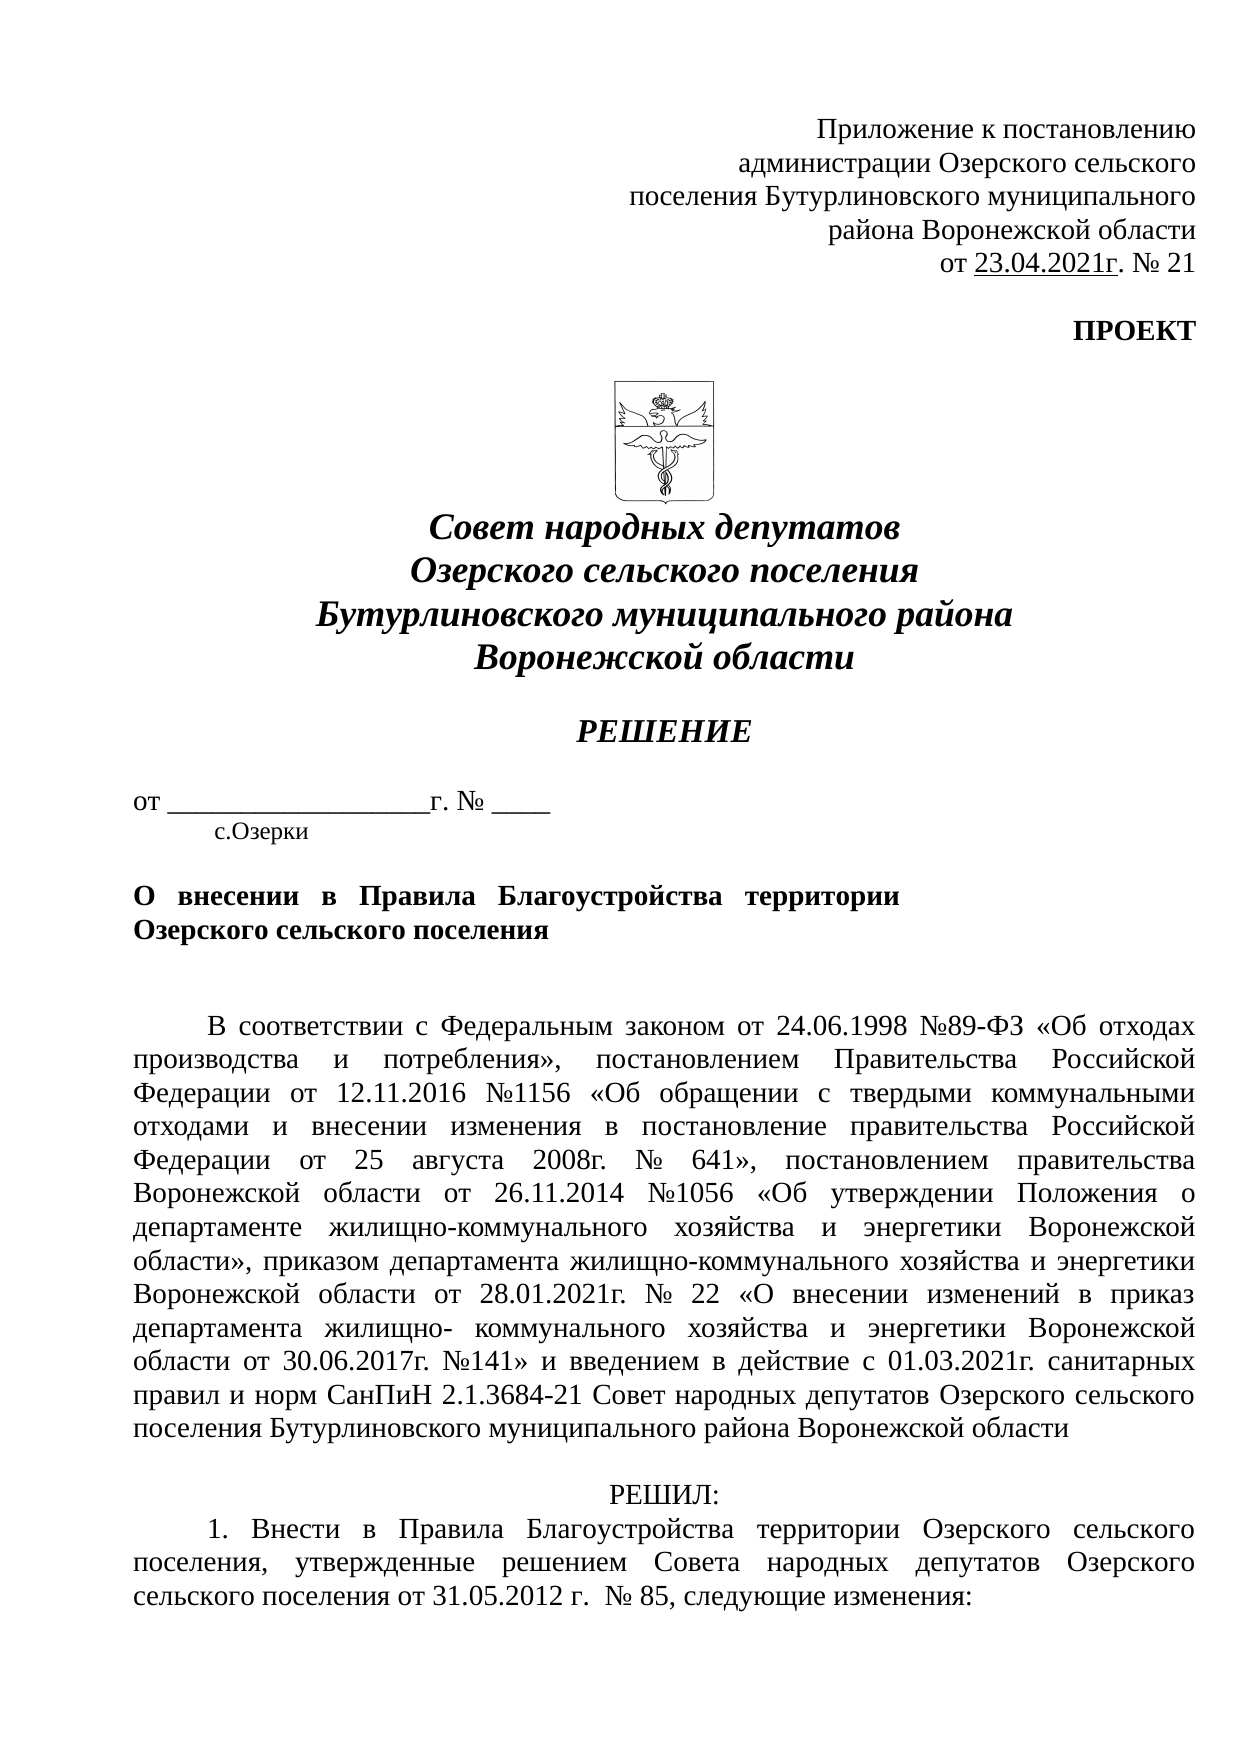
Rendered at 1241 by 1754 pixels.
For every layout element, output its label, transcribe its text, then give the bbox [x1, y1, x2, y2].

text администрации Озерского сельского [546, 145, 1196, 178]
text ПРОЕКТ [133, 313, 1196, 346]
text РЕШИЛ: [133, 1477, 1196, 1511]
text поселения Бутурлиновского муниципального района Воронежской области [546, 178, 1196, 246]
text Воронежской области [133, 634, 1196, 677]
picture [611, 379, 718, 505]
text Бутурлиновского муниципального района [133, 591, 1196, 634]
text от 23.04.2021г. № 21 [546, 246, 1196, 279]
text О внесении в Правила Благоустройства территории Озерского сельского поселения [133, 878, 901, 946]
text Совет народных депутатов [133, 505, 1196, 548]
text Приложение к постановлению [546, 111, 1196, 145]
text 1. Внести в Правила Благоустройства территории Озерского сельского поселения, утвержденные решением Совета народных депутатов Озерского сельского поселения от 31.05.2012 г. № 85, следующие изменения: [133, 1511, 1196, 1612]
text РЕШЕНИЕ [133, 711, 1196, 749]
text В соответствии с Федеральным законом от 24.06.1998 №89-ФЗ «Об отходах производства и потребления», постановлением Правительства Российской Федерации от 12.11.2016 №1156 «Об обращении с твердыми коммунальными отходами и внесении изменения в постановление правительства Российской Федерации от 25 августа 2008г. № 641», постановлением правительства Воронежской области от 26.11.2014 №1056 «Об утверждении Положения о департаменте жилищно-коммунального хозяйства и энергетики Воронежской области», приказом департамента жилищно-коммунального хозяйства и энергетики Воронежской области от 28.01.2021г. № 22 «О внесении изменений в приказ департамента жилищно- коммунального хозяйства и энергетики Воронежской области от 30.06.2017г. №141» и введением в действие с 01.03.2021г. санитарных правил и норм СанПиН 2.1.3684-21 Совет народных депутатов Озерского сельского поселения Бутурлиновского муниципального района Воронежской области [133, 1008, 1196, 1444]
text Озерского сельского поселения [133, 548, 1196, 591]
text от __________________г. № ____ [133, 783, 723, 816]
text с.Озерки [133, 816, 723, 845]
